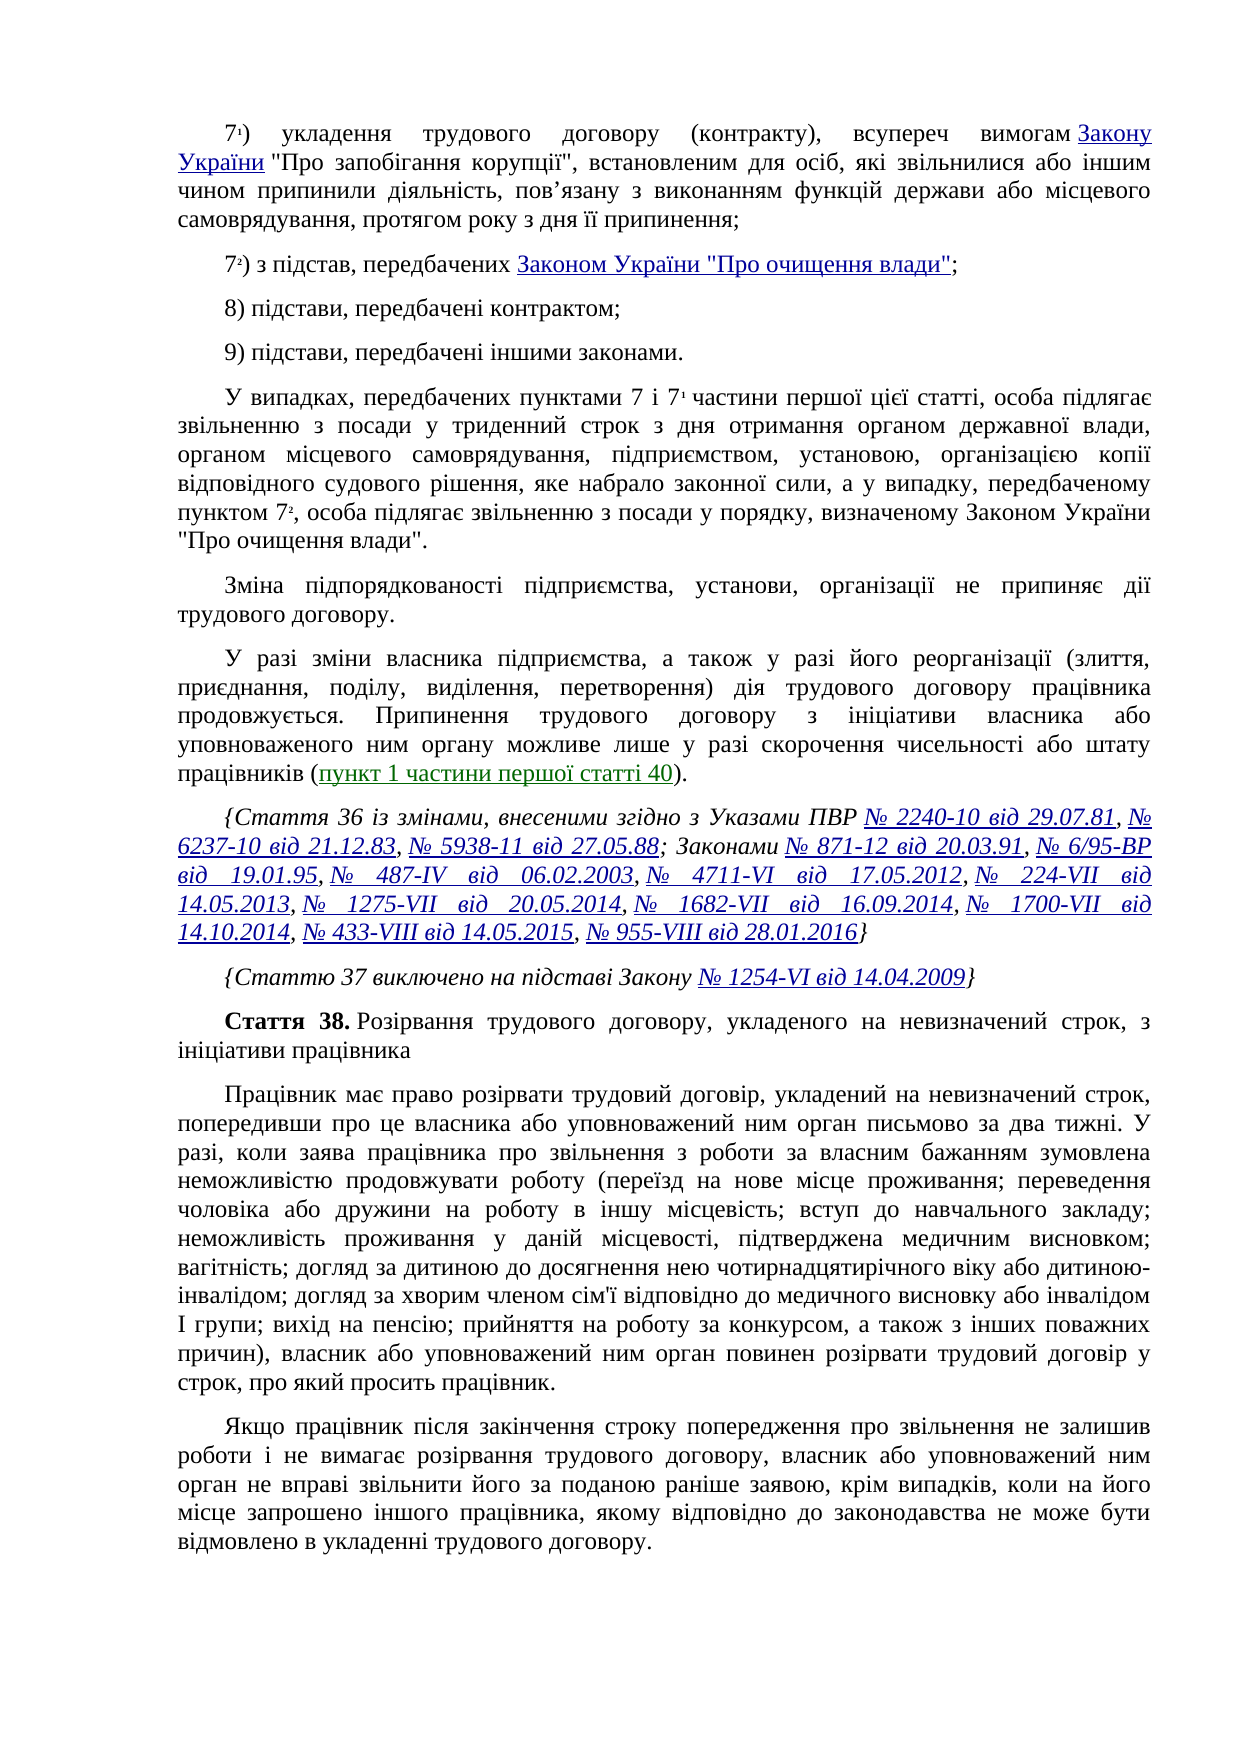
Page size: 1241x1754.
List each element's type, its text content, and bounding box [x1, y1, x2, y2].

text 7-2) з підстав, передбачених Законом України "Про очищення влади"; [177, 249, 1152, 277]
text {Стаття 36 із змінами, внесеними згідно з Указами ПВР № 2240-10 від 29.07.81, № 6237-10 від 21.12.83, № 5938-11 від 27.05.88; Законами № 871-12 від 20.03.91, № 6/95-ВР від 19.01.95, № 487-IV від 06.02.2003, № 4711-VI від 17.05.2012, № 224-VII від 14.05.2013, № 1275-VII від 20.05.2014, № 1682-VII від 16.09.2014, № 1700-VII від 14.10.2014, № 433-VIII від 14.05.2015, № 955-VIII від 28.01.2016} [177, 802, 1152, 946]
text У випадках, передбачених пунктами 7 і 7-1 частини першої цієї статті, особа підлягає звільненню з посади у триденний строк з дня отримання органом державної влади, органом місцевого самоврядування, підприємством, установою, організацією копії відповідного судового рішення, яке набрало законної сили, а у випадку, передбаченому пунктом 7-2, особа підлягає звільненню з посади у порядку, визначеному Законом України "Про очищення влади". [177, 382, 1152, 554]
text {Статтю 37 виключено на підставі Закону № 1254-VI від 14.04.2009} [177, 962, 1152, 991]
text Зміна підпорядкованості підприємства, установи, організації не припиняє дії трудового договору. [177, 570, 1152, 627]
text Якщо працівник після закінчення строку попередження про звільнення не залишив роботи і не вимагає розірвання трудового договору, власник або уповноважений ним орган не вправі звільнити його за поданою раніше заявою, крім випадків, коли на його місце запрошено іншого працівника, якому відповідно до законодавства не може бути відмовлено в укладенні трудового договору. [177, 1411, 1152, 1555]
text Працівник має право розірвати трудовий договір, укладений на невизначений строк, попередивши про це власника або уповноважений ним орган письмово за два тижні. У разі, коли заява працівника про звільнення з роботи за власним бажанням зумовлена неможливістю продовжувати роботу (переїзд на нове місце проживання; переведення чоловіка або дружини на роботу в іншу місцевість; вступ до навчального закладу; неможливість проживання у даній місцевості, підтверджена медичним висновком; вагітність; догляд за дитиною до досягнення нею чотирнадцятирічного віку або дитиною-інвалідом; догляд за хворим членом сім'ї відповідно до медичного висновку або інвалідом I групи; вихід на пенсію; прийняття на роботу за конкурсом, а також з інших поважних причин), власник або уповноважений ним орган повинен розірвати трудовий договір у строк, про який просить працівник. [177, 1079, 1152, 1396]
text 7-1) укладення трудового договору (контракту), всупереч вимогам Закону України "Про запобігання корупції", встановленим для осіб, які звільнилися або іншим чином припинили діяльність, пов’язану з виконанням функцій держави або місцевого самоврядування, протягом року з дня її припинення; [177, 118, 1152, 233]
text 9) підстави, передбачені іншими законами. [177, 337, 1152, 366]
text У разі зміни власника підприємства, а також у разі його реорганізації (злиття, приєднання, поділу, виділення, перетворення) дія трудового договору працівника продовжується. Припинення трудового договору з ініціативи власника або уповноваженого ним органу можливе лише у разі скорочення чисельності або штату працівників (пункт 1 частини першої статті 40). [177, 643, 1152, 787]
text Стаття 38. Розірвання трудового договору, укладеного на невизначений строк, з ініціативи працівника [177, 1006, 1152, 1064]
text 8) підстави, передбачені контрактом; [177, 293, 1152, 322]
